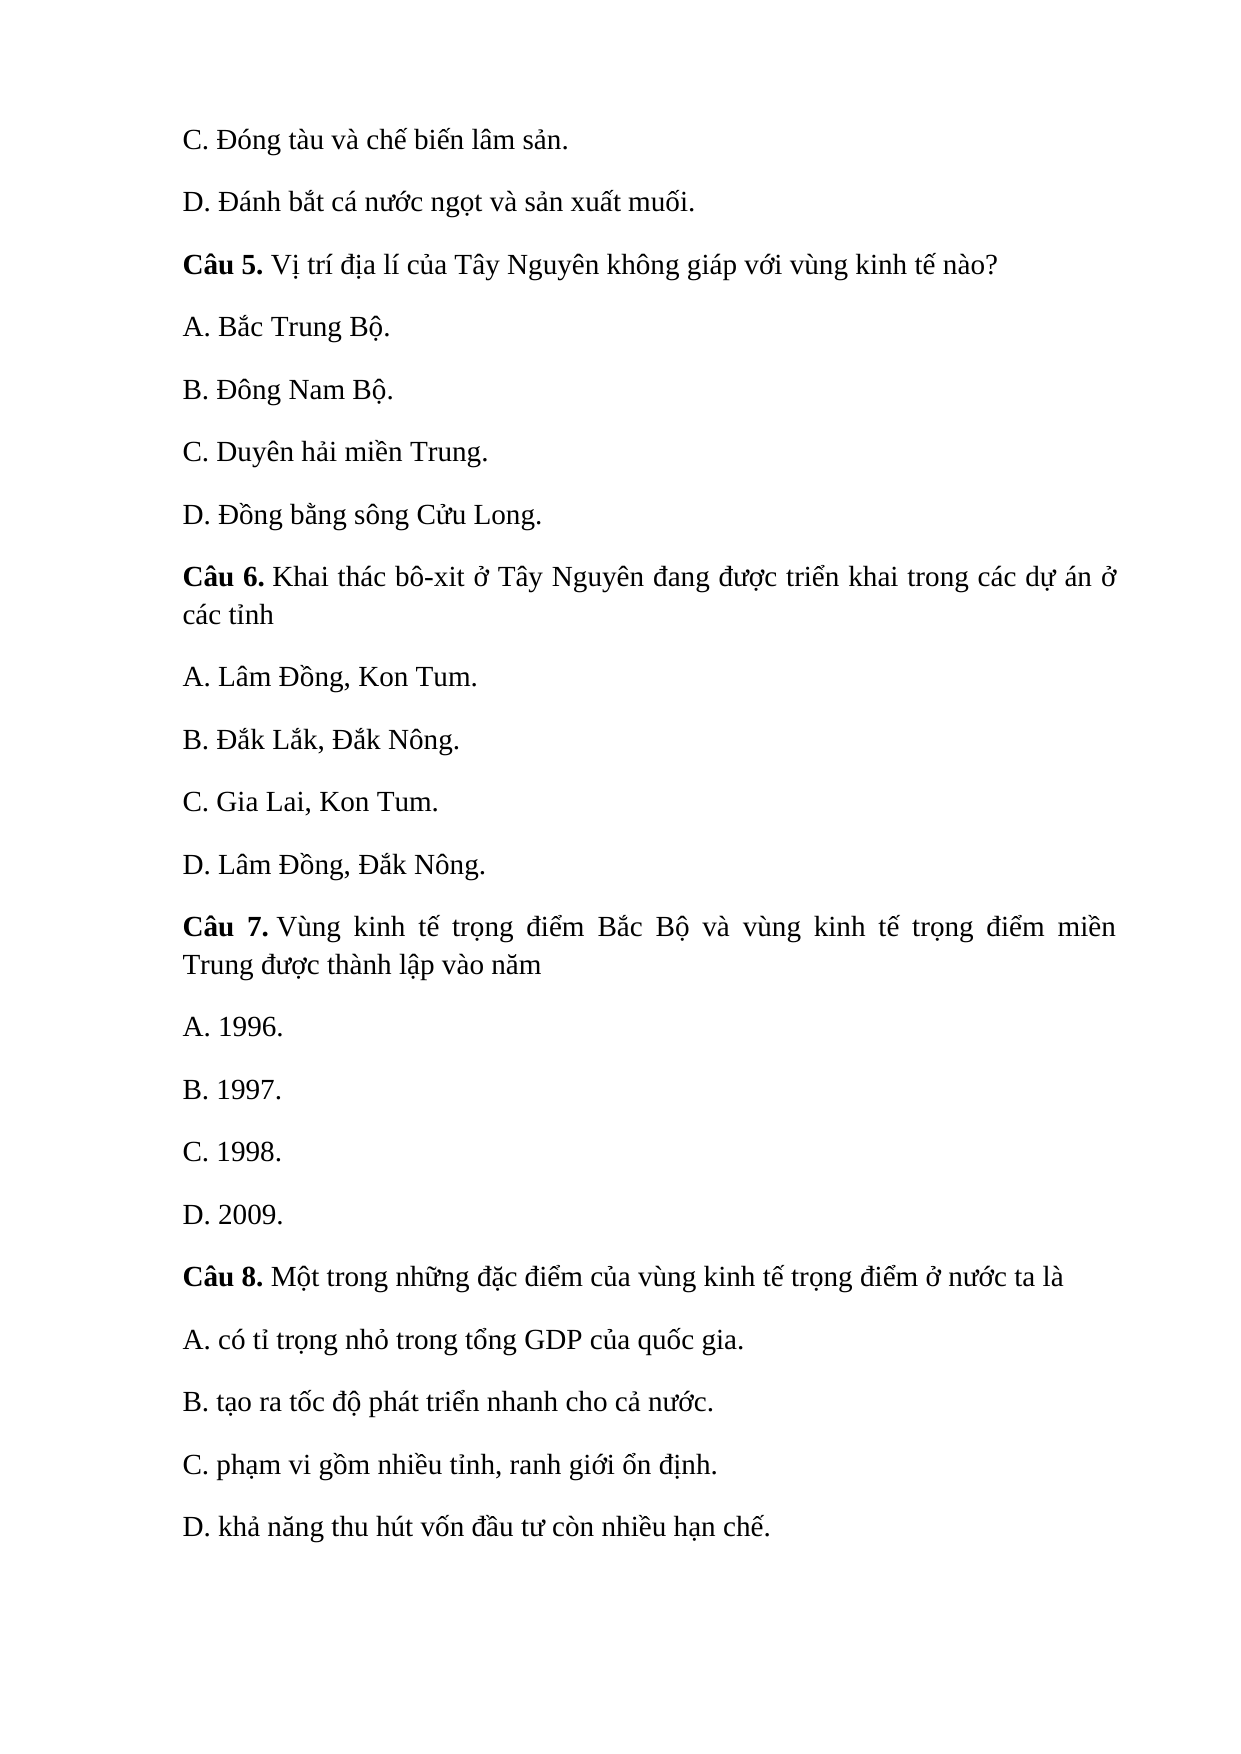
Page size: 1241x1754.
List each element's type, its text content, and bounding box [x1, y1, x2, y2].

text D. 2009. [182, 1193, 1117, 1231]
text B. Đắk Lắk, Đắk Nông. [182, 718, 1117, 756]
text C. Duyên hải miền Trung. [182, 431, 1117, 468]
text B. tạo ra tốc độ phát triển nhanh cho cả nước. [182, 1381, 1117, 1418]
text A. Bắc Trung Bộ. [182, 306, 1117, 343]
text Câu 8. Một trong những đặc điểm của vùng kinh tế trọng điểm ở nước ta là [182, 1256, 1117, 1293]
text B. 1997. [182, 1068, 1117, 1106]
text Câu 5. Vị trí địa lí của Tây Nguyên không giáp với vùng kinh tế nào? [182, 243, 1117, 281]
text Câu 6. Khai thác bô-xit ở Tây Nguyên đang được triển khai trong các dự án ở các tỉnh [182, 556, 1117, 631]
text A. 1996. [182, 1006, 1117, 1043]
text A. Lâm Đồng, Kon Tum. [182, 656, 1117, 693]
text C. phạm vi gồm nhiều tỉnh, ranh giới ổn định. [182, 1443, 1117, 1481]
text C. 1998. [182, 1131, 1117, 1168]
text D. Lâm Đồng, Đắk Nông. [182, 843, 1117, 881]
text C. Gia Lai, Kon Tum. [182, 781, 1117, 818]
text D. Đồng bằng sông Cửu Long. [182, 493, 1117, 531]
text A. có tỉ trọng nhỏ trong tổng GDP của quốc gia. [182, 1318, 1117, 1356]
text Câu 7. Vùng kinh tế trọng điểm Bắc Bộ và vùng kinh tế trọng điểm miền Trung được thành lập vào năm [182, 906, 1117, 981]
text D. khả năng thu hút vốn đầu tư còn nhiều hạn chế. [182, 1506, 1117, 1543]
text C. Đóng tàu và chế biến lâm sản. [182, 118, 1117, 156]
text B. Đông Nam Bộ. [182, 368, 1117, 406]
text D. Đánh bắt cá nước ngọt và sản xuất muối. [182, 181, 1117, 218]
